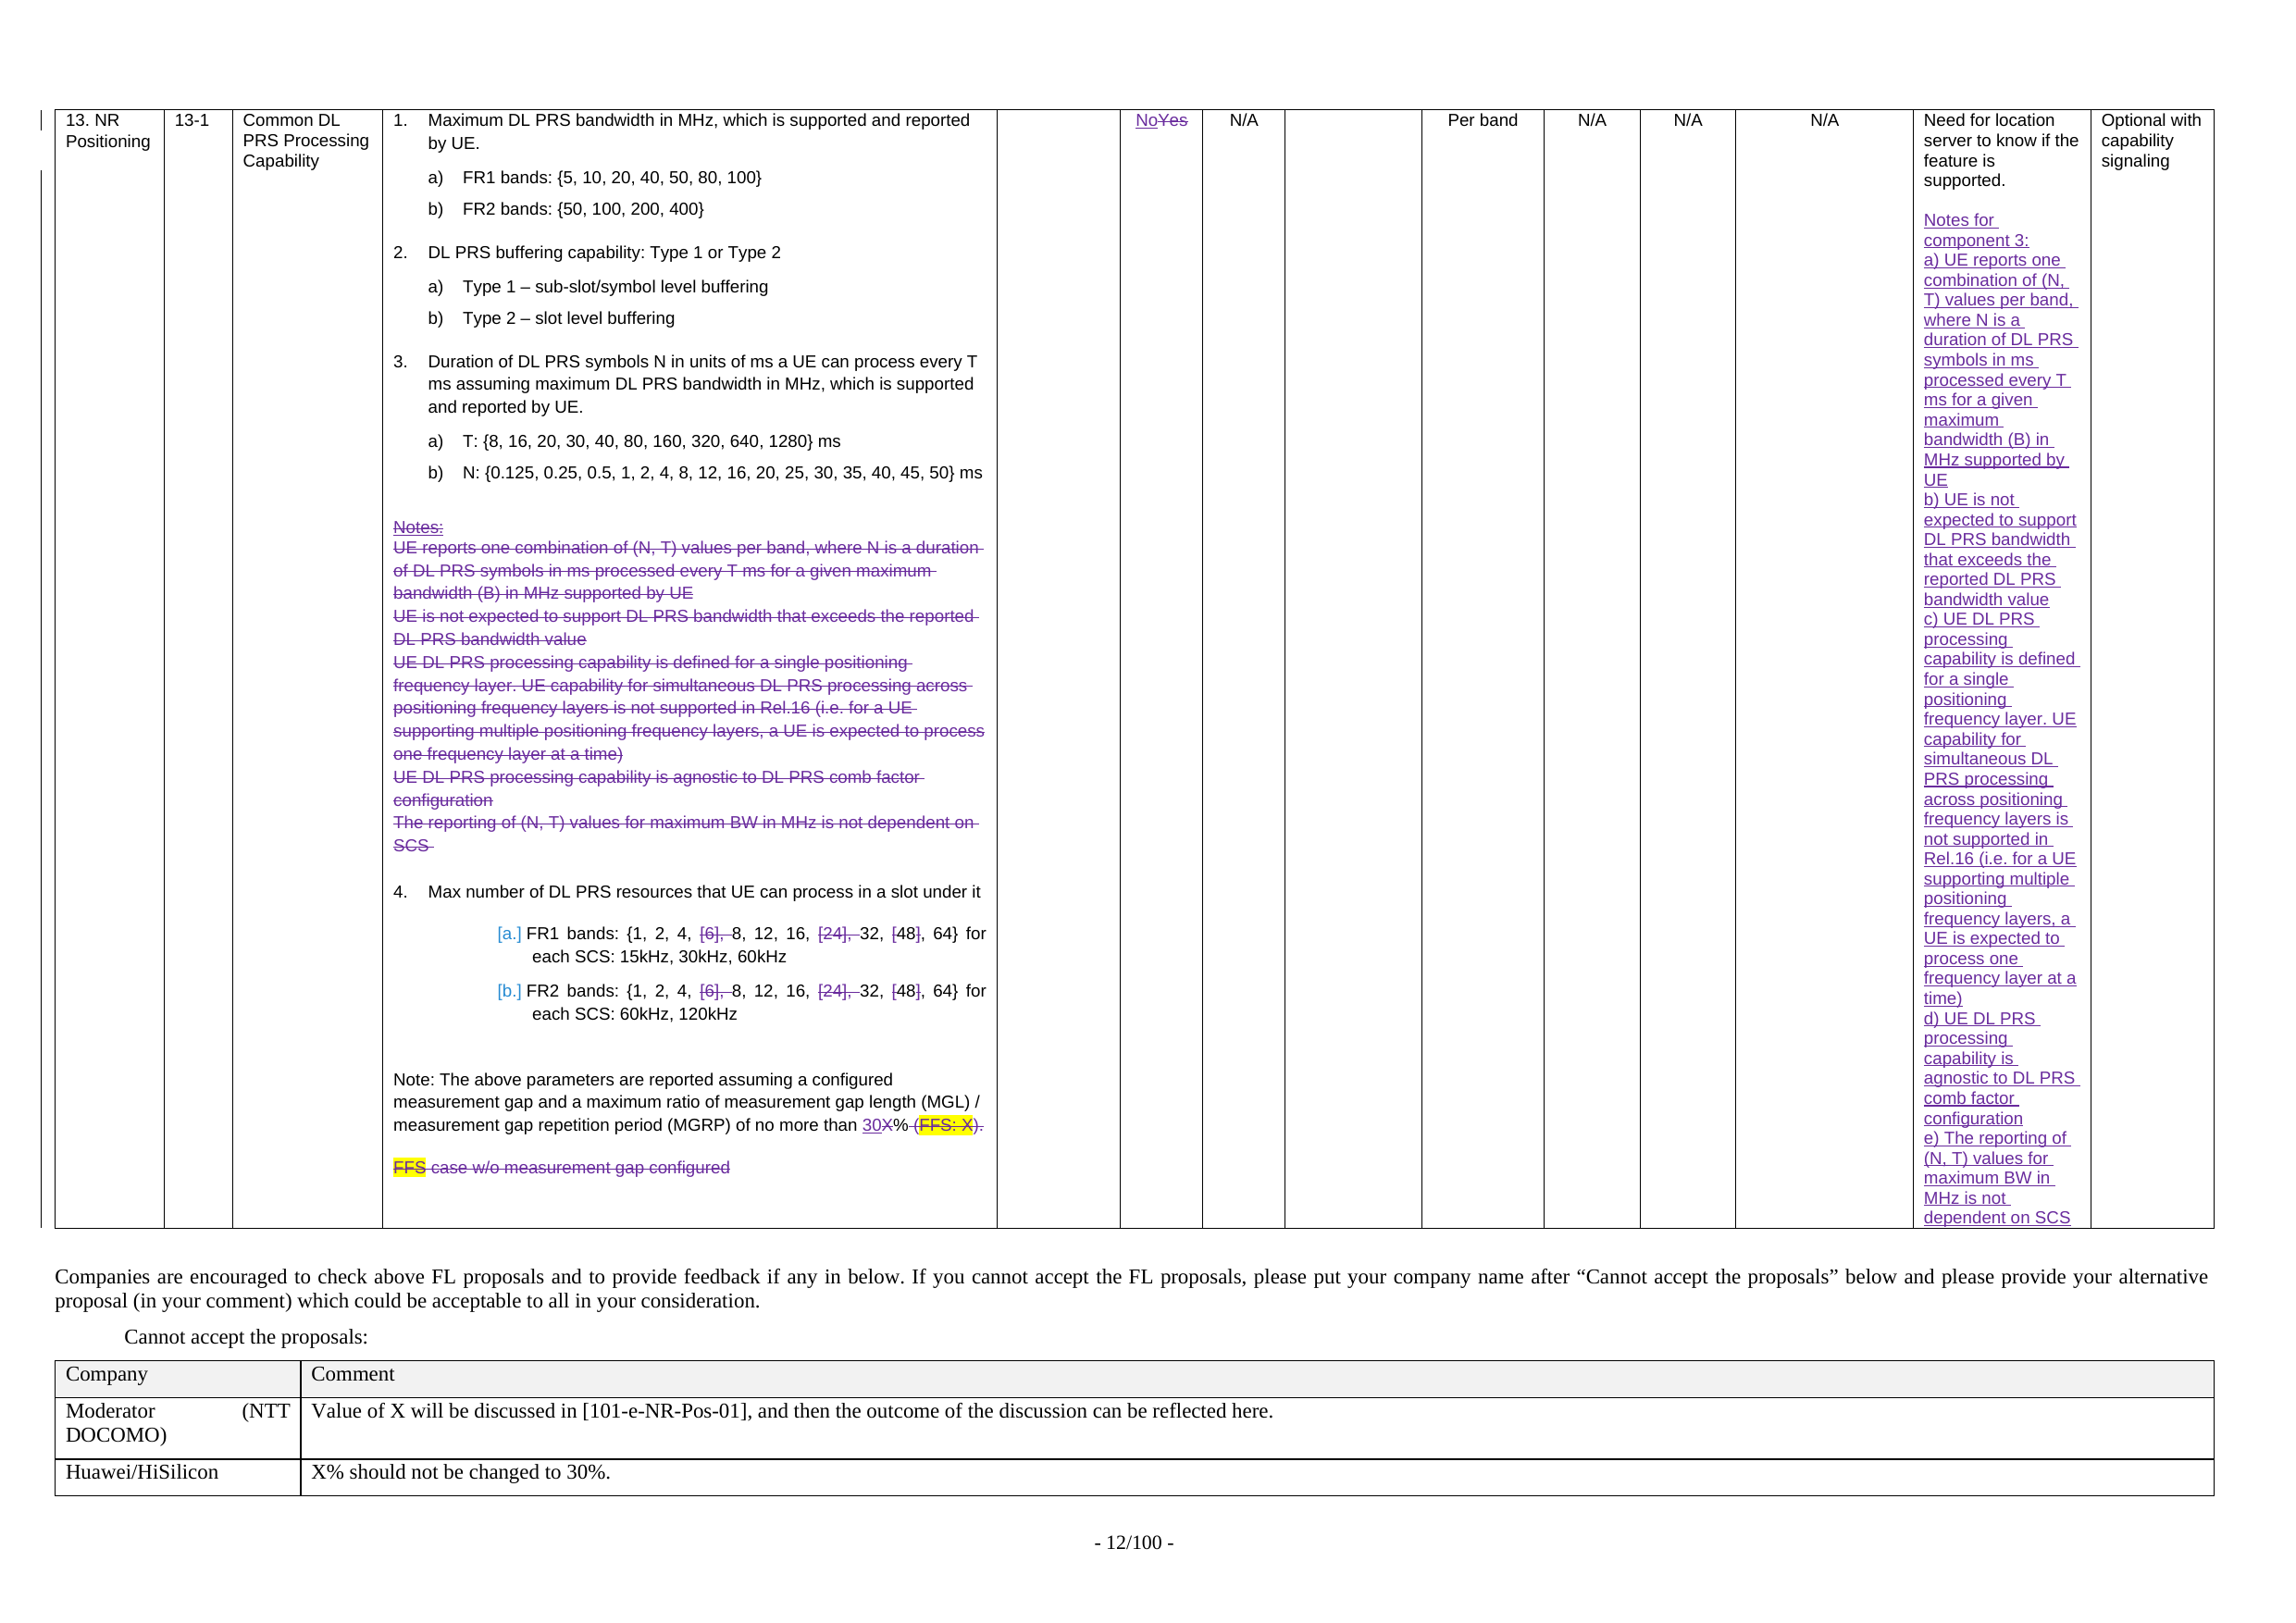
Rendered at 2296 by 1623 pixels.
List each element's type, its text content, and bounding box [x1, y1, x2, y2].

table_header N/A [1203, 110, 1285, 1228]
table_header N/A [1736, 110, 1913, 1228]
table_header Common DL PRS Processing Capability [233, 110, 382, 1228]
table_header Comment [302, 1361, 2214, 1397]
table_header Maximum DL PRS bandwidth in MHz, which is supported and reported by UE. a) FR1 bands: {5, 10, 20, 40, 50, 80, 100} b) FR2 bands: {50, 100, 200, 400} DL PRS buffering capability: Type 1 or Type 2 Type 1 – sub-slot/symbol level buffering Type 2 – slot level buffering Duration of DL PRS symbols N in units of ms a UE can process every T ms assuming maximum DL PRS bandwidth in MHz, which is supported and reported by UE. T: {8, 16, 20, 30, 40, 80, 160, 320, 640, 1280} ms N: {0.125, 0.25, 0.5, 1, 2, 4, 8, 12, 16, 20, 25, 30, 35, 40, 45, 50} ms Max number of DL PRS resources that UE can process in a slot under it FR1 bands: {1, 2, 4, 8, 12, 16, 32, 48, 64} for each SCS: 15kHz, 30kHz, 60kHz FR2 bands: {1, 2, 4, 8, 12, 16, 32, 48, 64} for each SCS: 60kHz, 120kHz Note: The above parameters are reported assuming a configured measurement gap and a maximum ratio of measurement gap length (MGL) / measurement gap repetition period (MGRP) of no more than % [383, 110, 997, 1228]
table_header 13. NR Positioning [56, 110, 164, 1228]
table_header Need for location server to know if the feature is supported. [1914, 110, 2091, 1228]
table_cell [302, 1460, 2214, 1495]
text Cannot accept the proposals: [55, 1324, 2214, 1349]
table_header Company [56, 1361, 300, 1397]
table_header Per band [1422, 110, 1544, 1228]
table_cell Moderator (NTT DOCOMO) [56, 1398, 300, 1458]
table_header 13-1 [165, 110, 232, 1228]
table_header N/A [1641, 110, 1735, 1228]
table_cell Huawei/HiSilicon [56, 1460, 300, 1495]
table_cell Value of X will be discussed in [101-e-NR-Pos-01], and then the outcome of the discussion can be reflected here. [302, 1398, 2214, 1458]
table_header [1121, 110, 1202, 1228]
table_header N/A [1545, 110, 1640, 1228]
text Companies are encouraged to check above FL proposals and to provide feedback if any in below. If you cannot accept the FL proposals, please put your company name after “Cannot accept the proposals” below and please provide your alternative proposal (in your comment) which could be acceptable to all in your consideration. [55, 1264, 2214, 1313]
table_header Optional with capability signaling [2091, 110, 2214, 1228]
table_header [1285, 110, 1421, 1228]
table_header [998, 110, 1120, 1228]
